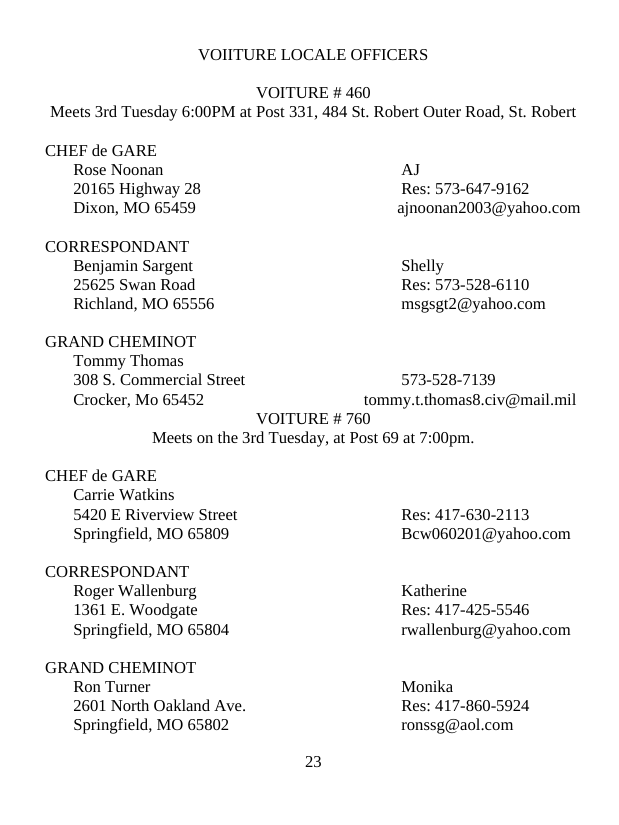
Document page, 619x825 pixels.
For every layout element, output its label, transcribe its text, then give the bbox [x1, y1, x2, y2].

text Rose Noonan AJ [45, 160, 581, 179]
text Meets on the 3rd Tuesday, at Post 69 at 7:00pm. [45, 428, 581, 447]
text Springfield, MO 65804 rwallenburg@yahoo.com [45, 619, 581, 638]
text Crocker, Mo 65452 tommy.t.thomas8.civ@mail.mil [73, 389, 581, 408]
text Dixon, MO 65459 ajnoonan2003@yahoo.com [45, 198, 581, 217]
text VOIITURE LOCALE OFFICERS [45, 45, 581, 64]
text Tommy Thomas [73, 351, 581, 370]
text 25625 Swan Road Res: 573-528-6110 [73, 275, 581, 294]
text 2601 North Oakland Ave. Res: 417-860-5924 [45, 696, 581, 715]
text CORRESPONDANT [45, 562, 581, 581]
text Richland, MO 65556 msgsgt2@yahoo.com [73, 294, 581, 313]
text 308 S. Commercial Street 573-528-7139 [73, 370, 581, 389]
text 20165 Highway 28 Res: 573-647-9162 [45, 179, 581, 198]
text VOITURE # 760 [45, 408, 581, 428]
text CHEF de GARE [45, 466, 581, 485]
text VOITURE # 460 [45, 83, 581, 102]
text Roger Wallenburg Katherine [45, 581, 581, 600]
text GRAND CHEMINOT [45, 658, 581, 677]
text Springfield, MO 65802 ronssg@aol.com [45, 715, 581, 734]
text CHEF de GARE [45, 141, 581, 160]
text Ron Turner Monika [45, 677, 581, 696]
text CORRESPONDANT Benjamin Sargent Shelly [45, 236, 581, 275]
text Carrie Watkins [45, 485, 581, 504]
text Meets 3rd Tuesday 6:00PM at Post 331, 484 St. Robert Outer Road, St. Robert [45, 102, 581, 121]
text Springfield, MO 65809 Bcw060201@yahoo.com [45, 523, 581, 543]
text GRAND CHEMINOT [45, 332, 581, 351]
text 1361 E. Woodgate Res: 417-425-5546 [45, 600, 581, 619]
text 5420 E Riverview Street Res: 417-630-2113 [45, 504, 581, 523]
